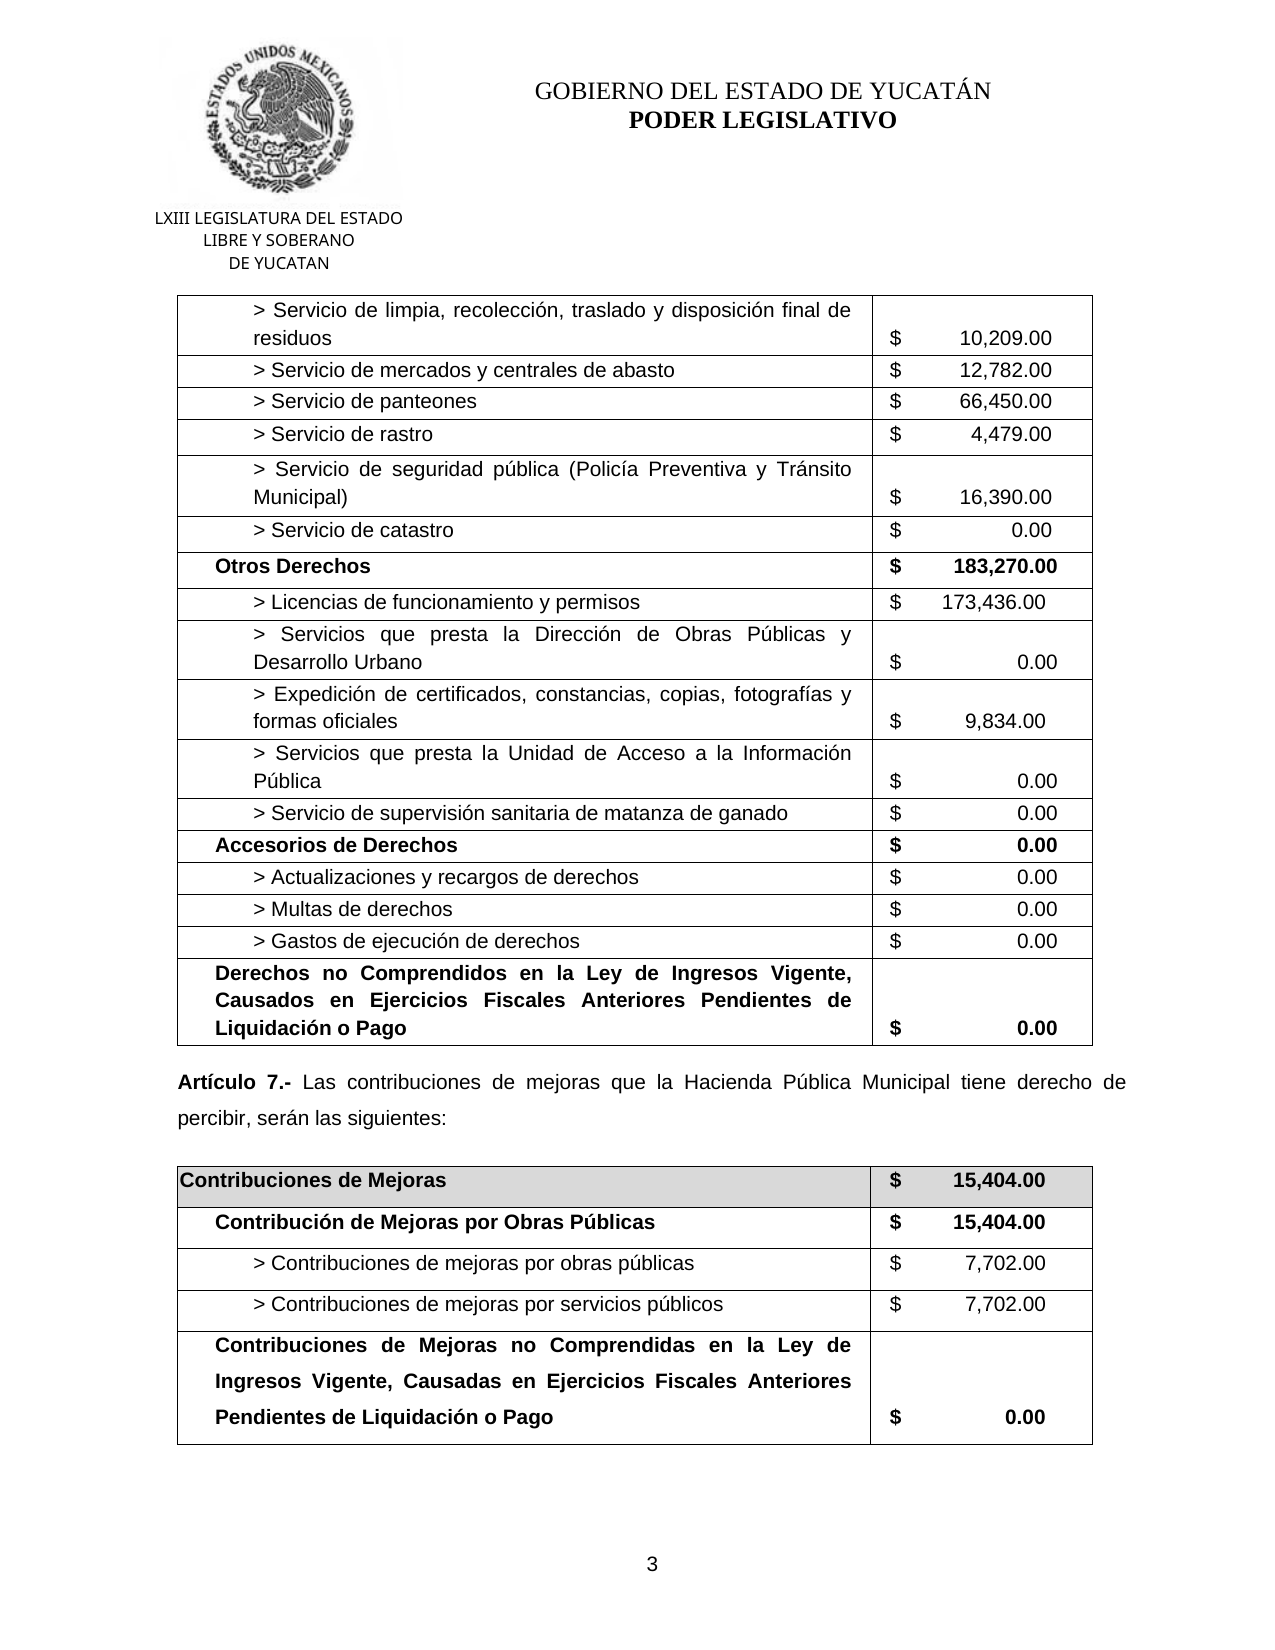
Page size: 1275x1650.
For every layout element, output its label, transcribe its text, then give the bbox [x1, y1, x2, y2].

table_cell $ 0.00 [873, 621, 1092, 679]
table_cell > Licencias de funcionamiento y permisos [178, 589, 872, 619]
table_cell $ 16,390.00 [873, 456, 1092, 516]
table_cell $ 10,209.00 [873, 296, 1092, 355]
text Artículo 7.- Las contribuciones de mejoras que la Hacienda Pública Municipal tiene derecho de percibir, serán las siguientes: [177, 1070, 1127, 1130]
table_cell $ 0.00 [873, 959, 1092, 1045]
table_cell $ 183,270.00 [873, 553, 1092, 588]
table_cell > Servicios que presta la Unidad de Acceso a la Información Pública [178, 740, 872, 798]
table_cell > Contribuciones de mejoras por obras públicas [178, 1249, 870, 1289]
table_cell Derechos no Comprendidos en la Ley de Ingresos Vigente, Causados en Ejercicios Fiscales Anteriores Pendientes de Liquidación o Pago [178, 959, 872, 1045]
table_cell > Servicio de rastro [178, 420, 872, 455]
table_cell $ 173,436.00 [873, 589, 1092, 619]
table_cell Contribución de Mejoras por Obras Públicas [178, 1208, 870, 1248]
table_cell Accesorios de Derechos [178, 831, 872, 862]
table_cell > Expedición de certificados, constancias, copias, fotografías y formas oficiales [178, 680, 872, 738]
table_cell $ 12,782.00 [873, 356, 1092, 387]
table_cell $ 0.00 [873, 799, 1092, 830]
table_cell > Servicio de panteones [178, 388, 872, 419]
table_cell $ 0.00 [873, 517, 1092, 552]
table_cell > Contribuciones de mejoras por servicios públicos [178, 1291, 870, 1331]
table_cell > Gastos de ejecución de derechos [178, 927, 872, 958]
table_cell > Actualizaciones y recargos de derechos [178, 863, 872, 894]
table_cell $ 0.00 [873, 895, 1092, 926]
table_cell Otros Derechos [178, 553, 872, 588]
table_cell > Servicio de mercados y centrales de abasto [178, 356, 872, 387]
table_cell $ 0.00 [871, 1332, 1092, 1444]
table_cell $ 7,702.00 [871, 1291, 1092, 1331]
picture [159, 37, 404, 209]
table_cell $ 15,404.00 [871, 1208, 1092, 1248]
table_cell $ 0.00 [873, 927, 1092, 958]
table_cell > Servicio de seguridad pública (Policía Preventiva y Tránsito Municipal) [178, 456, 872, 516]
table_cell $ 7,702.00 [871, 1249, 1092, 1289]
table_cell > Servicio de supervisión sanitaria de matanza de ganado [178, 799, 872, 830]
table_header $ 15,404.00 [871, 1167, 1092, 1207]
table_header Contribuciones de Mejoras [178, 1167, 870, 1207]
table_cell > Multas de derechos [178, 895, 872, 926]
table_cell Contribuciones de Mejoras no Comprendidas en la Ley de Ingresos Vigente, Causadas en Ejercicios Fiscales Anteriores Pendientes de Liquidación o Pago [178, 1332, 870, 1444]
table_cell $ 0.00 [873, 863, 1092, 894]
table_cell $ 4,479.00 [873, 420, 1092, 455]
table_cell > Servicio de limpia, recolección, traslado y disposición final de residuos [178, 296, 872, 355]
table_cell > Servicios que presta la Dirección de Obras Públicas y Desarrollo Urbano [178, 621, 872, 679]
table_cell $ 0.00 [873, 740, 1092, 798]
table_cell $ 0.00 [873, 831, 1092, 862]
table_cell > Servicio de catastro [178, 517, 872, 552]
table_cell $ 9,834.00 [873, 680, 1092, 738]
table_cell $ 66,450.00 [873, 388, 1092, 419]
